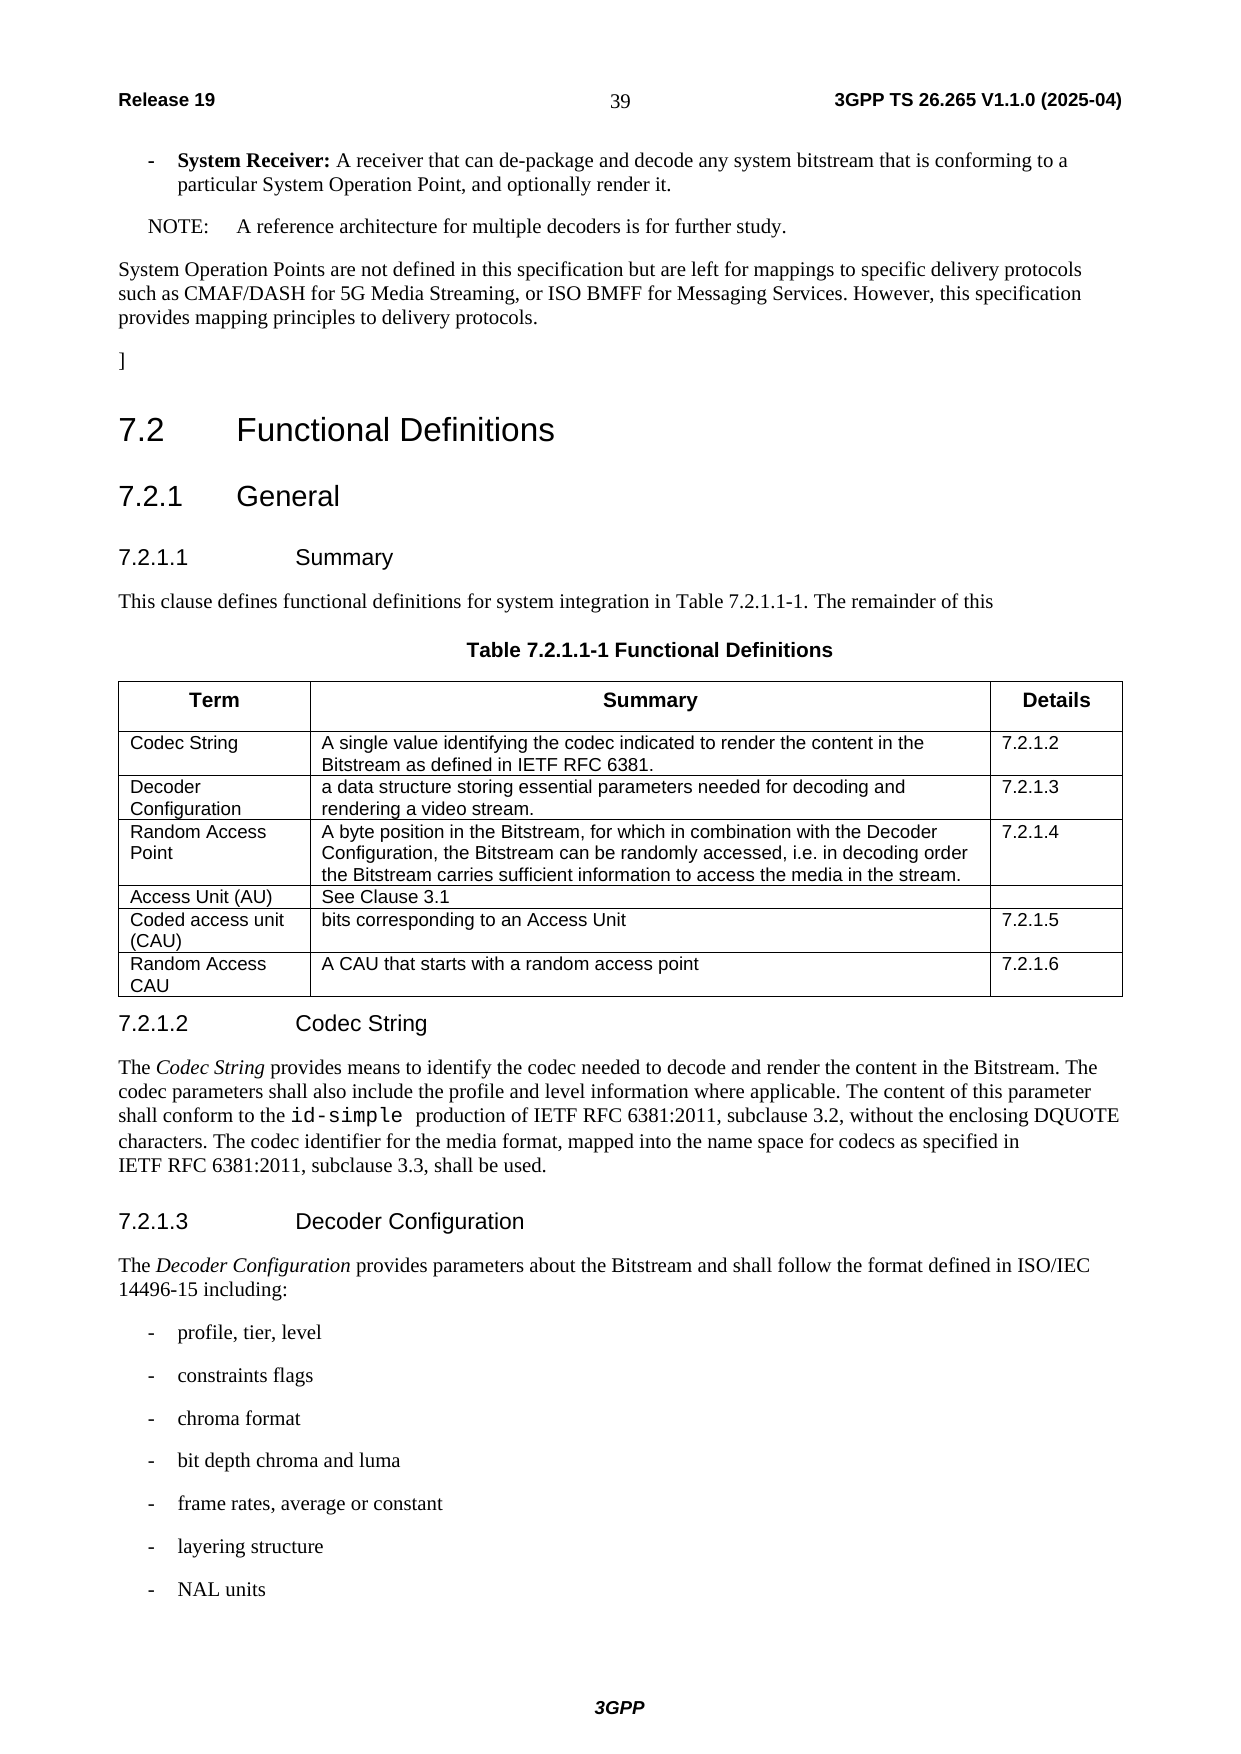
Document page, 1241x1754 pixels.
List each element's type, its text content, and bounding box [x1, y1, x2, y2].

table_cell a data structure storing essential parameters needed for decoding and rendering a video stream. [311, 776, 990, 819]
text - profile, tier, level [148, 1320, 1122, 1344]
table_cell [991, 886, 1122, 908]
table_cell Decoder Configuration [119, 776, 310, 819]
table_cell Access Unit (AU) [119, 886, 310, 908]
table_cell 7.2.1.5 [991, 909, 1122, 952]
text - chroma format [148, 1406, 1122, 1429]
table_cell bits corresponding to an Access Unit [311, 909, 990, 952]
table_header Term [119, 682, 310, 731]
table_header Summary [311, 682, 990, 731]
table_header Details [991, 682, 1122, 731]
text - constraints flags [148, 1363, 1122, 1387]
text - bit depth chroma and luma [148, 1448, 1122, 1472]
text Table 7.2.1.1-1 Functional Definitions [177, 638, 1122, 662]
table_cell Codec String [119, 732, 310, 775]
table_cell 7.2.1.2 [991, 732, 1122, 775]
text 7.2 Functional Definitions [118, 410, 1122, 448]
text The Decoder Configuration provides parameters about the Bitstream and shall follow the format defined in ISO/IEC 14496-15 including: [118, 1253, 1122, 1301]
text - frame rates, average or constant [148, 1491, 1122, 1515]
table_cell Random Access CAU [119, 953, 310, 996]
table_cell See Clause 3.1 [311, 886, 990, 908]
text - layering structure [148, 1534, 1122, 1558]
table_cell A byte position in the Bitstream, for which in combination with the Decoder Configuration, the Bitstream can be randomly accessed, i.e. in decoding order the Bitstream carries sufficient information to access the media in the stream. [311, 820, 990, 885]
table_cell Coded access unit (CAU) [119, 909, 310, 952]
table_cell A CAU that starts with a random access point [311, 953, 990, 996]
text This clause defines functional definitions for system integration in Table 7.2.1.1-1. The remainder of this [118, 589, 1122, 613]
table_cell Random Access Point [119, 820, 310, 885]
text The Codec String provides means to identify the codec needed to decode and render the content in the Bitstream. The codec parameters shall also include the profile and level information where applicable. The content of this parameter shall conform to the id-simple production of IETF RFC 6381:2011, subclause 3.2, without the enclosing DQUOTE characters. The codec identifier for the media format, mapped into the name space for codecs as specified in IETF RFC 6381:2011, subclause 3.3, shall be used. [118, 1055, 1122, 1177]
table_cell 7.2.1.4 [991, 820, 1122, 885]
table_cell 7.2.1.6 [991, 953, 1122, 996]
subtitle 7.2.1.2 Codec String [118, 1009, 1122, 1036]
subtitle 7.2.1 General [118, 479, 1122, 513]
subtitle 7.2.1.1 Summary [118, 544, 1122, 571]
subtitle 7.2.1.3 Decoder Configuration [118, 1208, 1122, 1234]
table_cell 7.2.1.3 [991, 776, 1122, 819]
text - NAL units [148, 1577, 1122, 1601]
table_cell A single value identifying the codec indicated to render the content in the Bitstream as defined in IETF RFC 6381. [311, 732, 990, 775]
